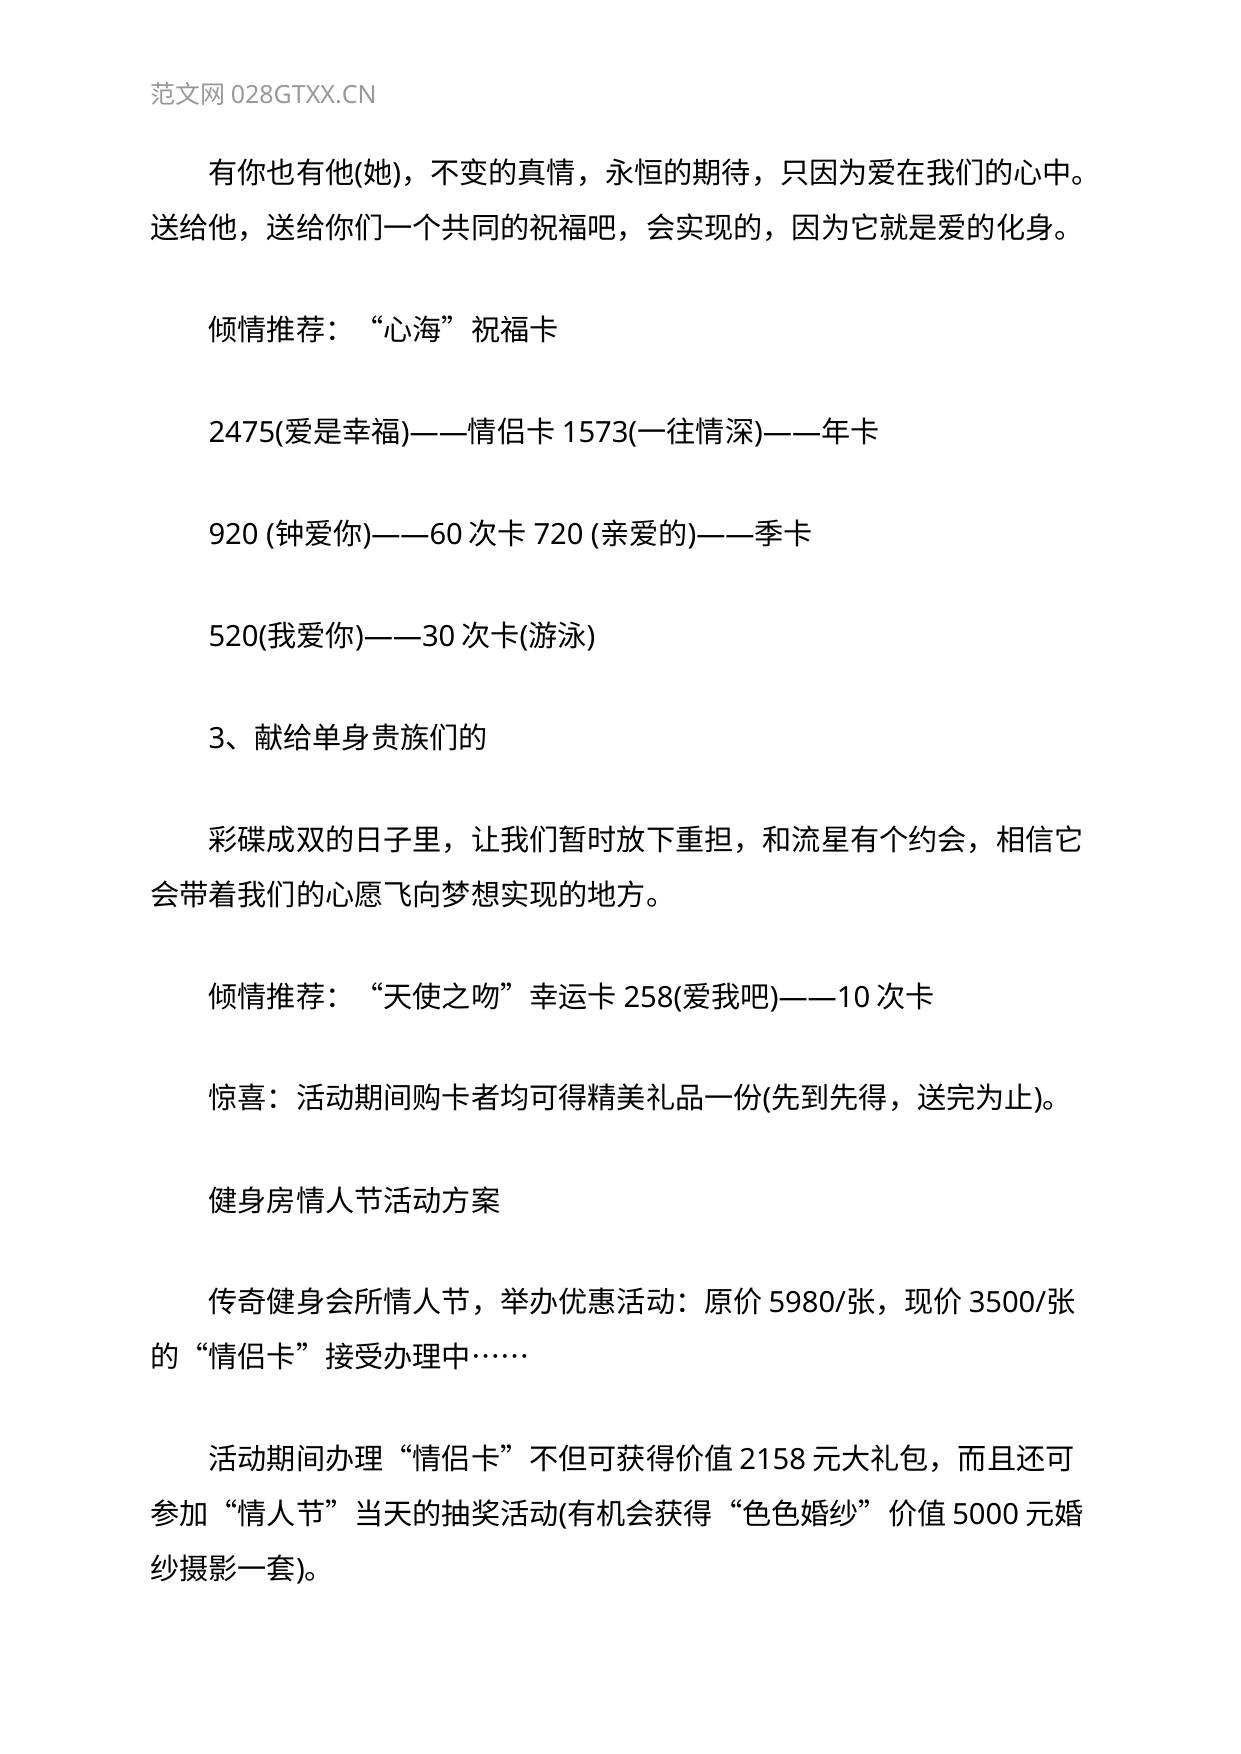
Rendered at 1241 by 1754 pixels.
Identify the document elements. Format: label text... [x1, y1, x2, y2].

text 彩碟成双的日子里，让我们暂时放下重担，和流星有个约会，相信它会带着我们的心愿飞向梦想实现的地方。 [150, 816, 1090, 914]
text 520(我爱你)——30次卡(游泳) [150, 612, 1090, 655]
text 活动期间办理“情侣卡”不但可获得价值2158元大礼包，而且还可参加“情人节”当天的抽奖活动(有机会获得“色色婚纱”价值5000元婚纱摄影一套)。 [150, 1436, 1090, 1588]
text 传奇健身会所情人节，举办优惠活动：原价5980/张，现价3500/张的“情侣卡”接受办理中…… [150, 1279, 1090, 1376]
text 倾情推荐：“天使之吻”幸运卡 258(爱我吧)——10次卡 [150, 973, 1090, 1016]
text 920 (钟爱你)——60次卡 720 (亲爱的)——季卡 [150, 511, 1090, 553]
text 惊喜：活动期间购卡者均可得精美礼品一份(先到先得，送完为止)。 [150, 1075, 1090, 1117]
text 3、献给单身贵族们的 [150, 714, 1090, 757]
text 健身房情人节活动方案 [150, 1177, 1090, 1219]
text 有你也有他(她)，不变的真情，永恒的期待，只因为爱在我们的心中。送给他，送给你们一个共同的祝福吧，会实现的，因为它就是爱的化身。 [150, 150, 1090, 247]
text 倾情推荐：“心海”祝福卡 [150, 307, 1090, 349]
text 2475(爱是幸福)——情侣卡 1573(一往情深)——年卡 [150, 408, 1090, 451]
